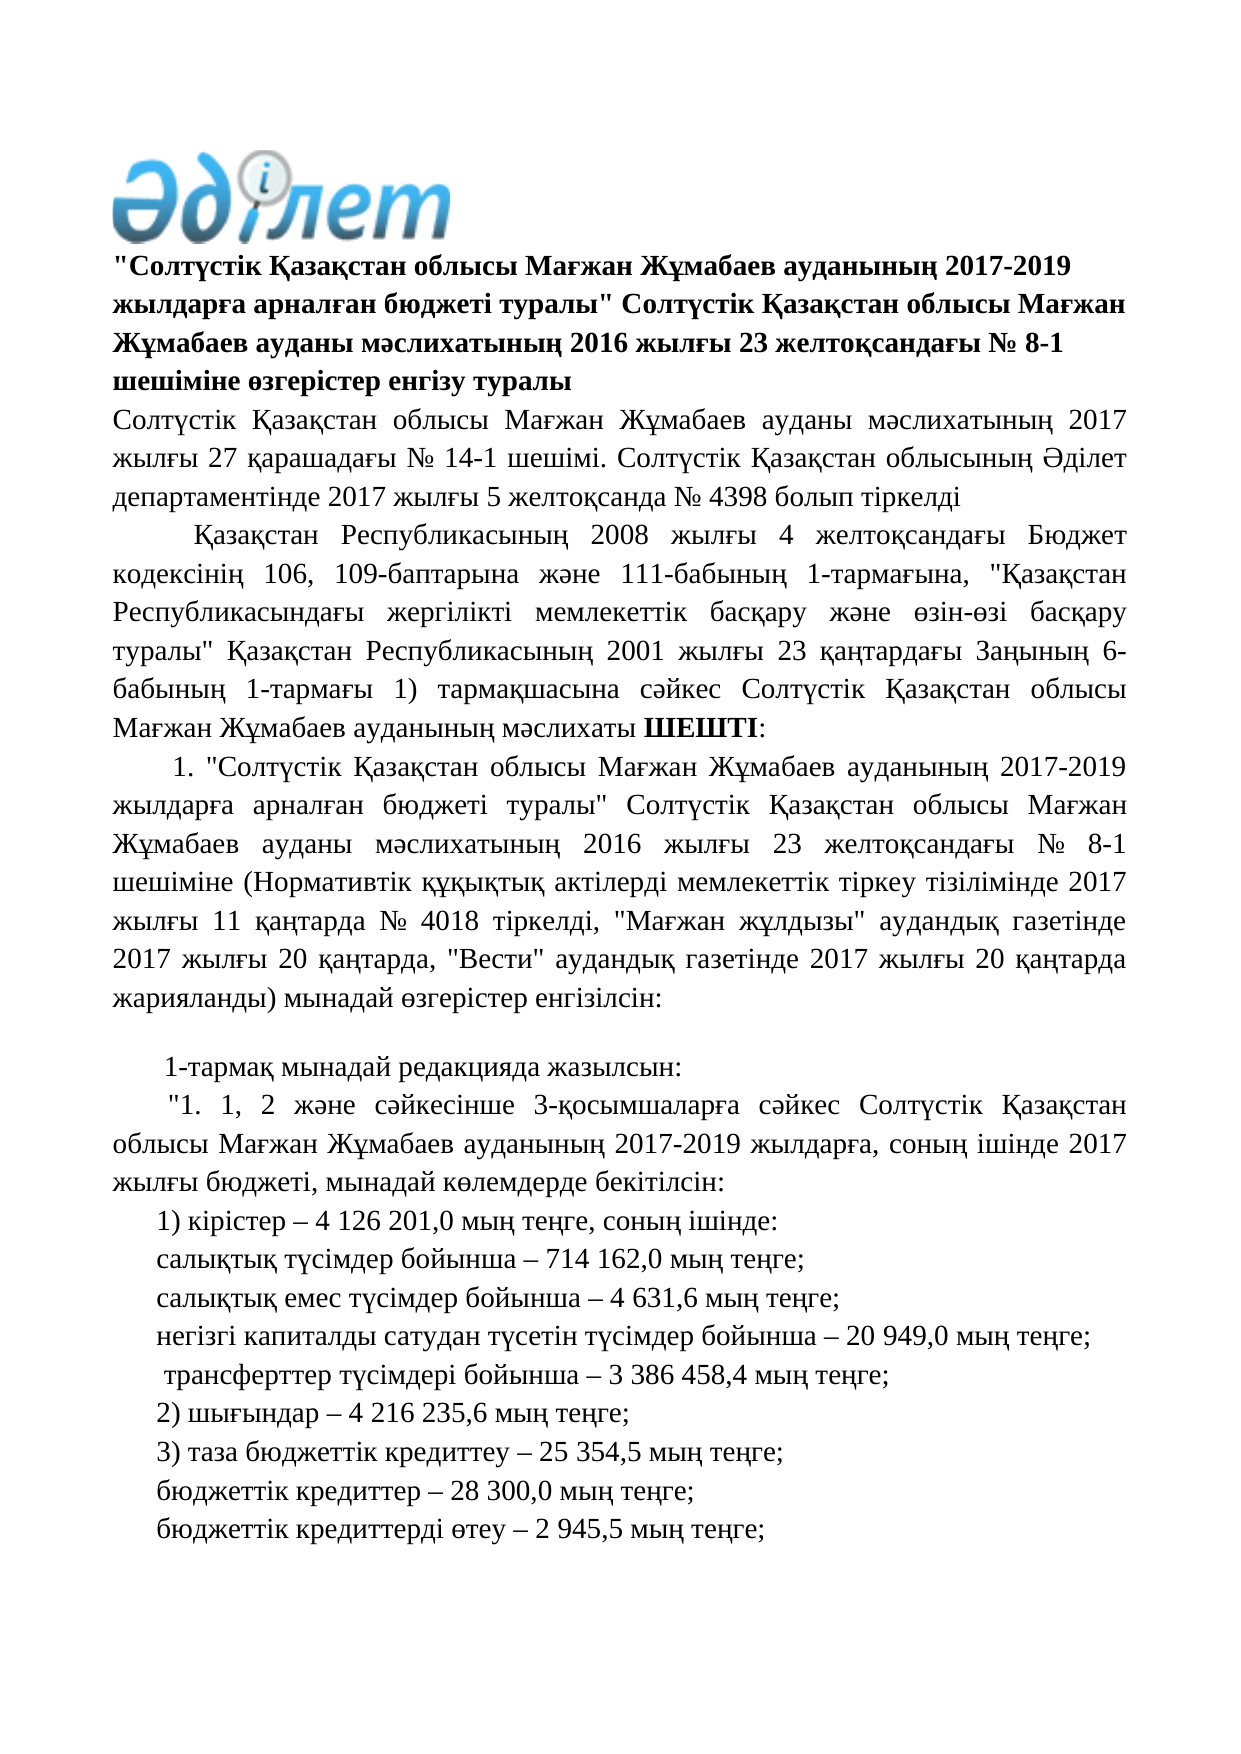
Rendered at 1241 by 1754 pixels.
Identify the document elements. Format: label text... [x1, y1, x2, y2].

text трансферттер түсімдері бойынша – 3 386 458,4 мың теңге; [112, 1357, 1128, 1391]
text Солтүстік Қазақстан облысы Мағжан Жұмабаев ауданы мәслихатының 2017 жылғы 27 қарашадағы № 14-1 шешімі. Солтүстік Қазақстан облысының Әділет департаментінде 2017 жылғы 5 желтоқсанда № 4398 болып тіркелді [112, 402, 1128, 512]
text 3) таза бюджеттік кредиттеу – 25 354,5 мың теңге; [112, 1434, 1128, 1468]
text негізгі капиталды сатудан түсетін түсімдер бойынша – 20 949,0 мың теңге; [112, 1318, 1128, 1352]
text бюджеттік кредиттерді өтеу – 2 945,5 мың теңге; [112, 1511, 1128, 1545]
text "Солтүстік Қазақстан облысы Мағжан Жұмабаев ауданының 2017-2019 жылдарға арналған бюджеті туралы" Солтүстік Қазақстан облысы Мағжан Жұмабаев ауданы мәслихатының 2016 жылғы 23 желтоқсандағы № 8-1 шешіміне өзгерістер енгізу туралы [112, 248, 1128, 397]
text Қазақстан Республикасының 2008 жылғы 4 желтоқсандағы Бюджет кодексінің 106, 109-баптарына және 111-бабының 1-тармағына, "Қазақстан Республикасындағы жергілікті мемлекеттік басқару және өзін-өзі басқару туралы" Қазақстан Республикасының 2001 жылғы 23 қаңтардағы Заңының 6-бабының 1-тармағы 1) тармақшасына сәйкес Солтүстік Қазақстан облысы Мағжан Жұмабаев ауданының мәслихаты ШЕШТІ: [112, 517, 1128, 744]
text бюджеттік кредиттер – 28 300,0 мың теңге; [112, 1473, 1128, 1506]
text салықтық емес түсімдер бойынша – 4 631,6 мың теңге; [112, 1280, 1128, 1313]
text 1. "Солтүстік Қазақстан облысы Мағжан Жұмабаев ауданының 2017-2019 жылдарға арналған бюджеті туралы" Солтүстік Қазақстан облысы Мағжан Жұмабаев ауданы мәслихатының 2016 жылғы 23 желтоқсандағы № 8-1 шешіміне (Нормативтік құқықтық актілерді мемлекеттік тіркеу тізілімінде 2017 жылғы 11 қаңтарда № 4018 тіркелді, "Мағжан жұлдызы" аудандық газетінде 2017 жылғы 20 қаңтарда, "Вести" аудандық газетінде 2017 жылғы 20 қаңтарда жарияланды) мынадай өзгерістер енгізілсін: [112, 749, 1128, 1013]
text 1-тармақ мынадай редакцияда жазылсын: [112, 1049, 1128, 1082]
text 2) шығындар – 4 216 235,6 мың теңге; [112, 1396, 1128, 1429]
text 1) кірістер – 4 126 201,0 мың теңге, соның ішінде: [112, 1203, 1128, 1236]
picture [112, 150, 451, 244]
text салықтық түсімдер бойынша – 714 162,0 мың теңге; [112, 1241, 1128, 1275]
text "1. 1, 2 және сәйкесінше 3-қосымшаларға сәйкес Солтүстік Қазақстан облысы Мағжан Жұмабаев ауданының 2017-2019 жылдарға, соның ішінде 2017 жылғы бюджеті, мынадай көлемдерде бекітілсін: [112, 1087, 1128, 1198]
